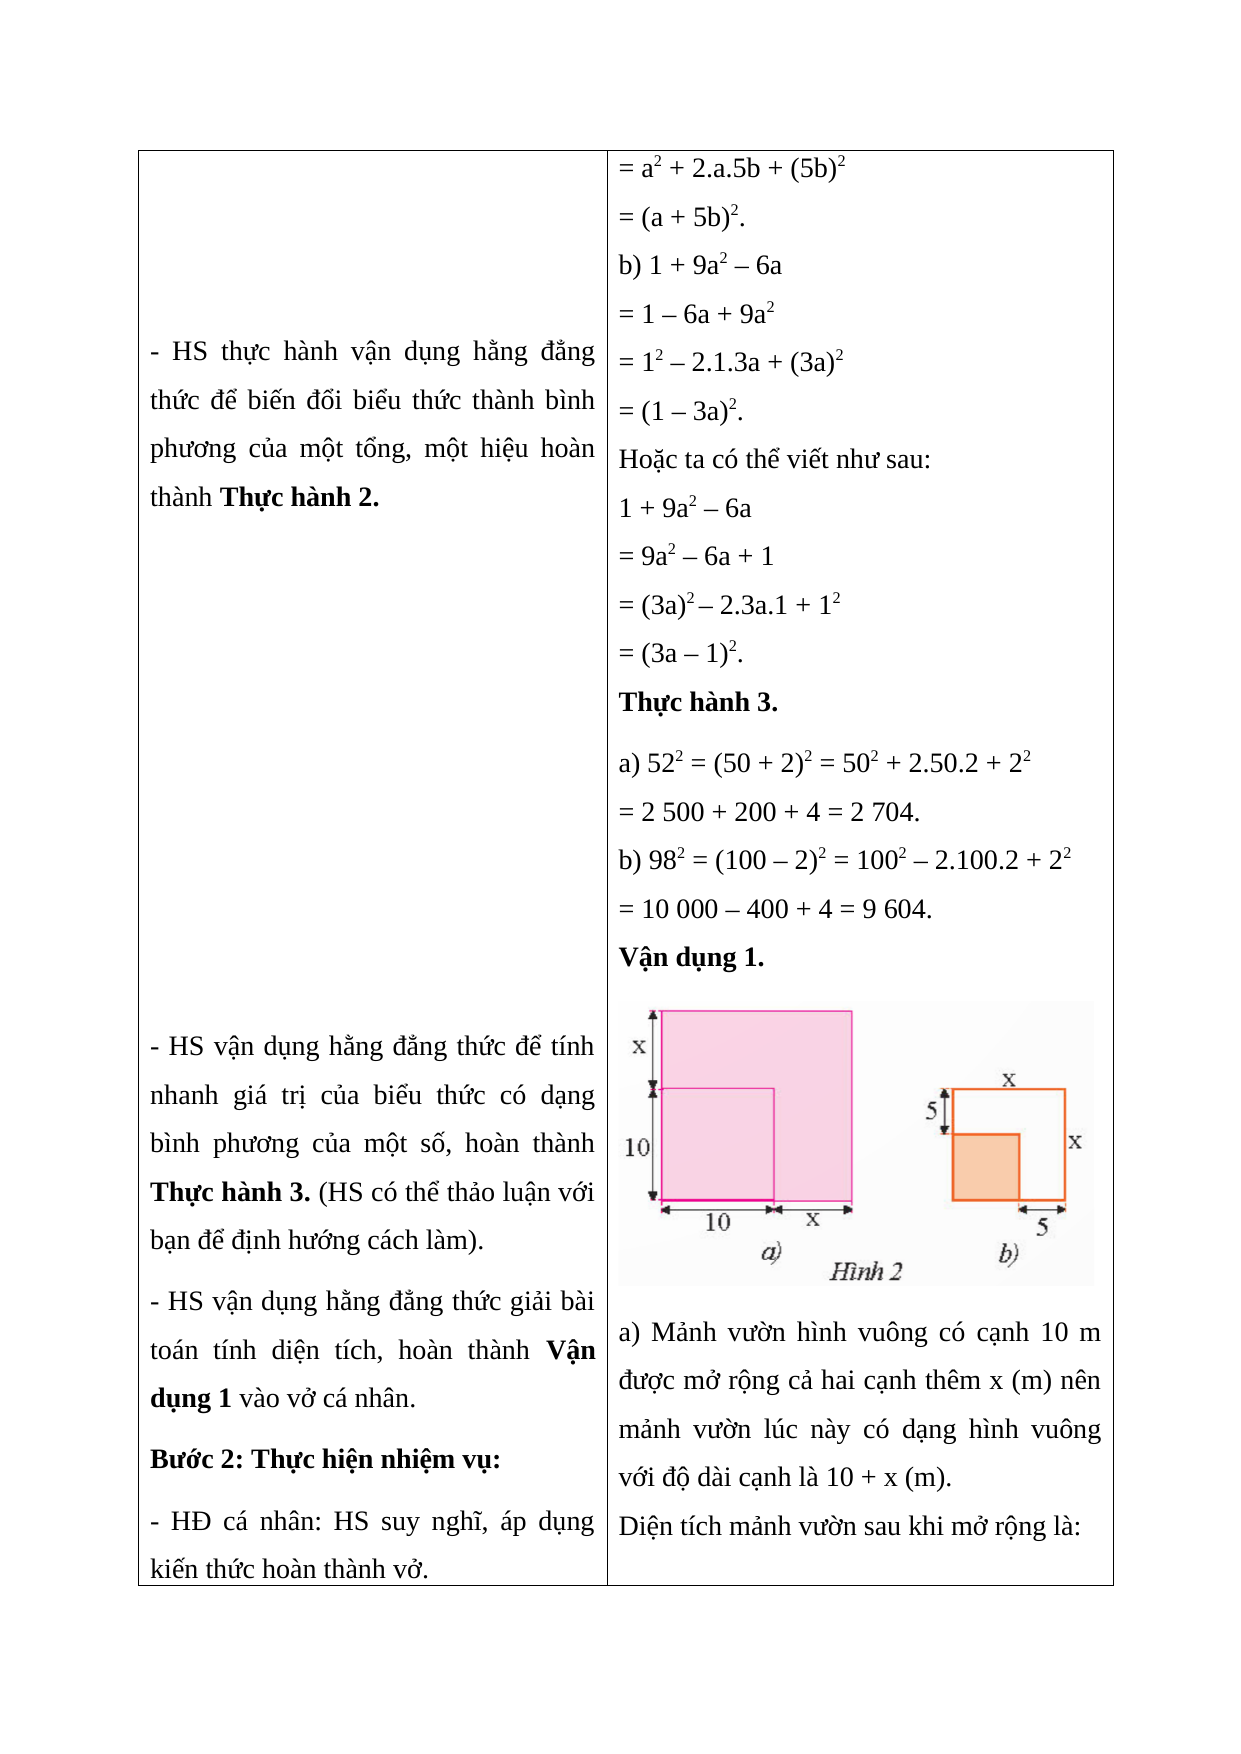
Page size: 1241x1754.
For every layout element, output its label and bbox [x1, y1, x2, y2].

picture [618, 1001, 1095, 1286]
table_cell [139, 151, 607, 1584]
table_cell [608, 151, 1113, 1584]
